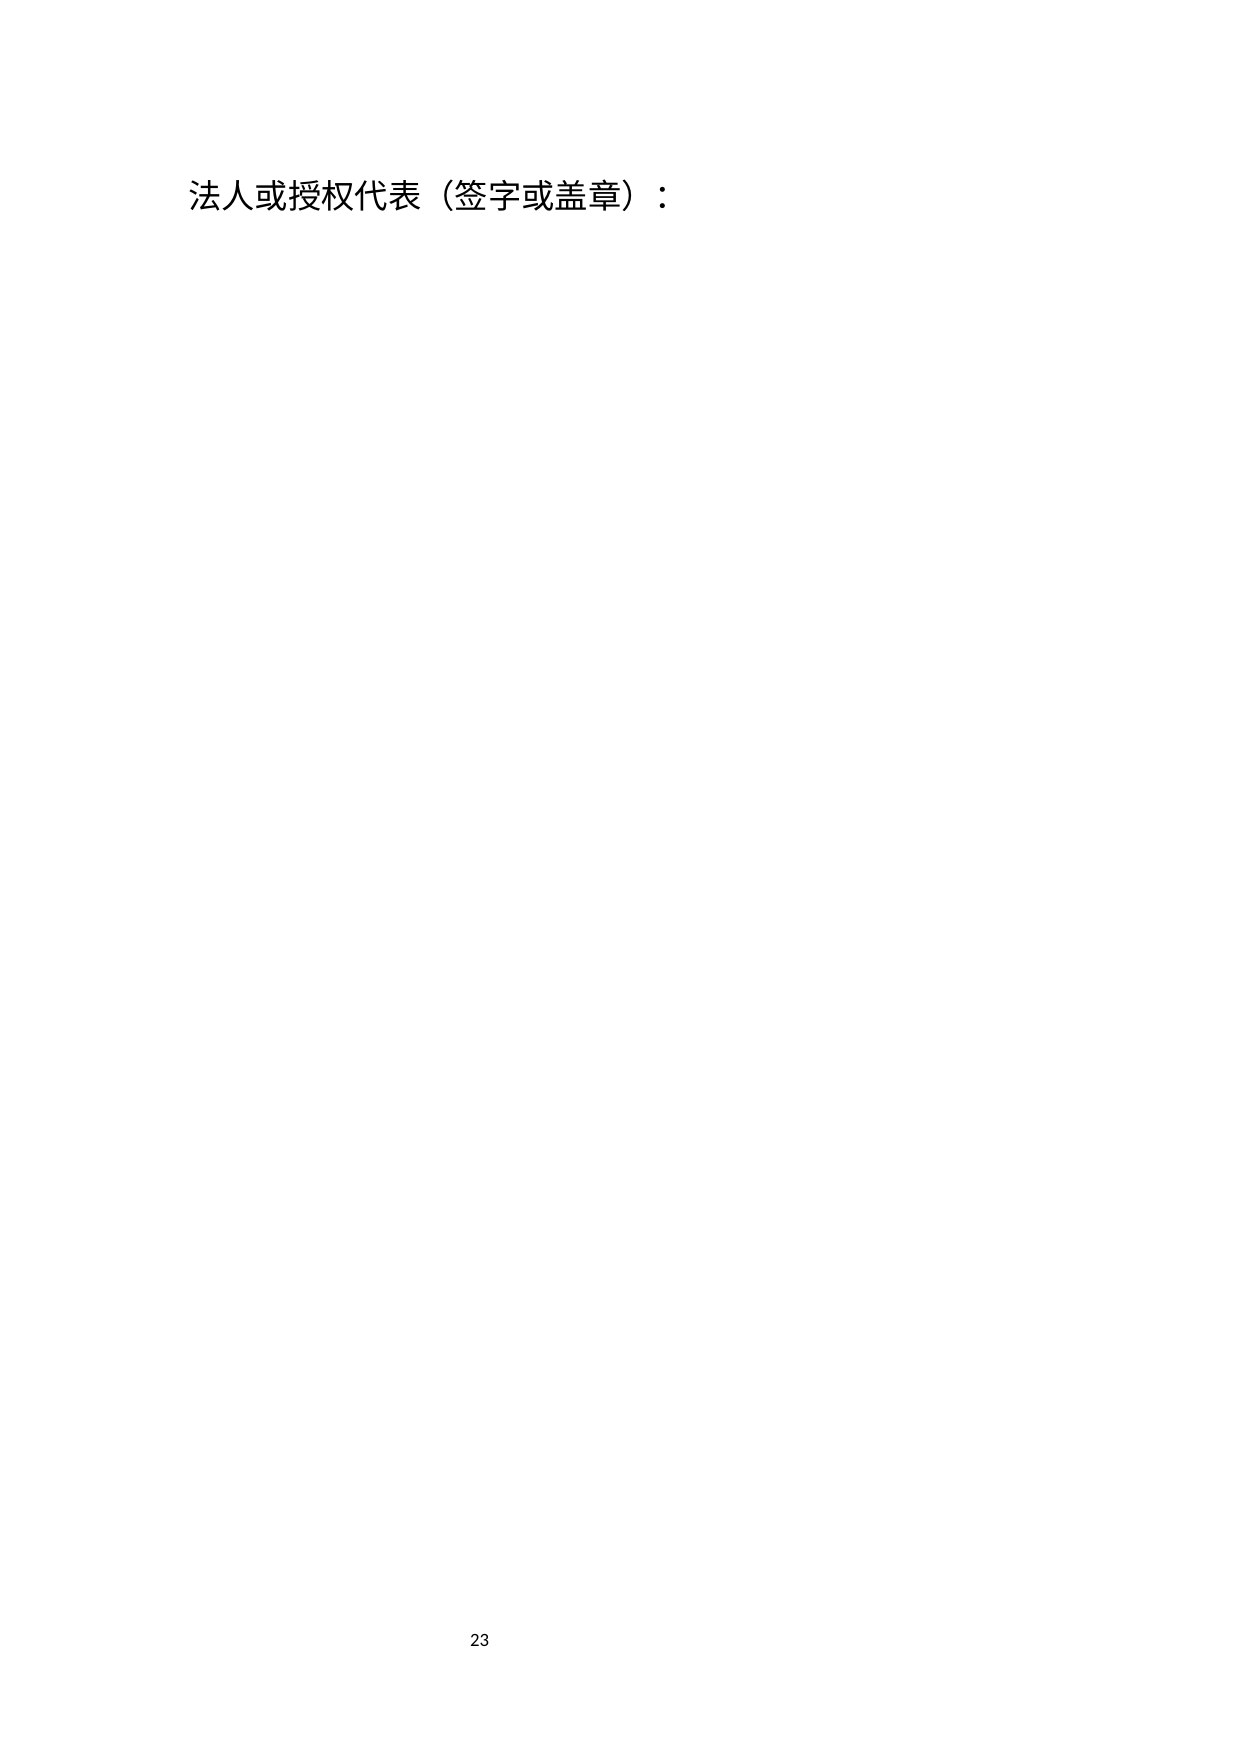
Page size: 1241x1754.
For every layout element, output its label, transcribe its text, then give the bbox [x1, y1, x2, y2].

text 法人或授权代表（签字或盖章）： [188, 162, 1052, 227]
